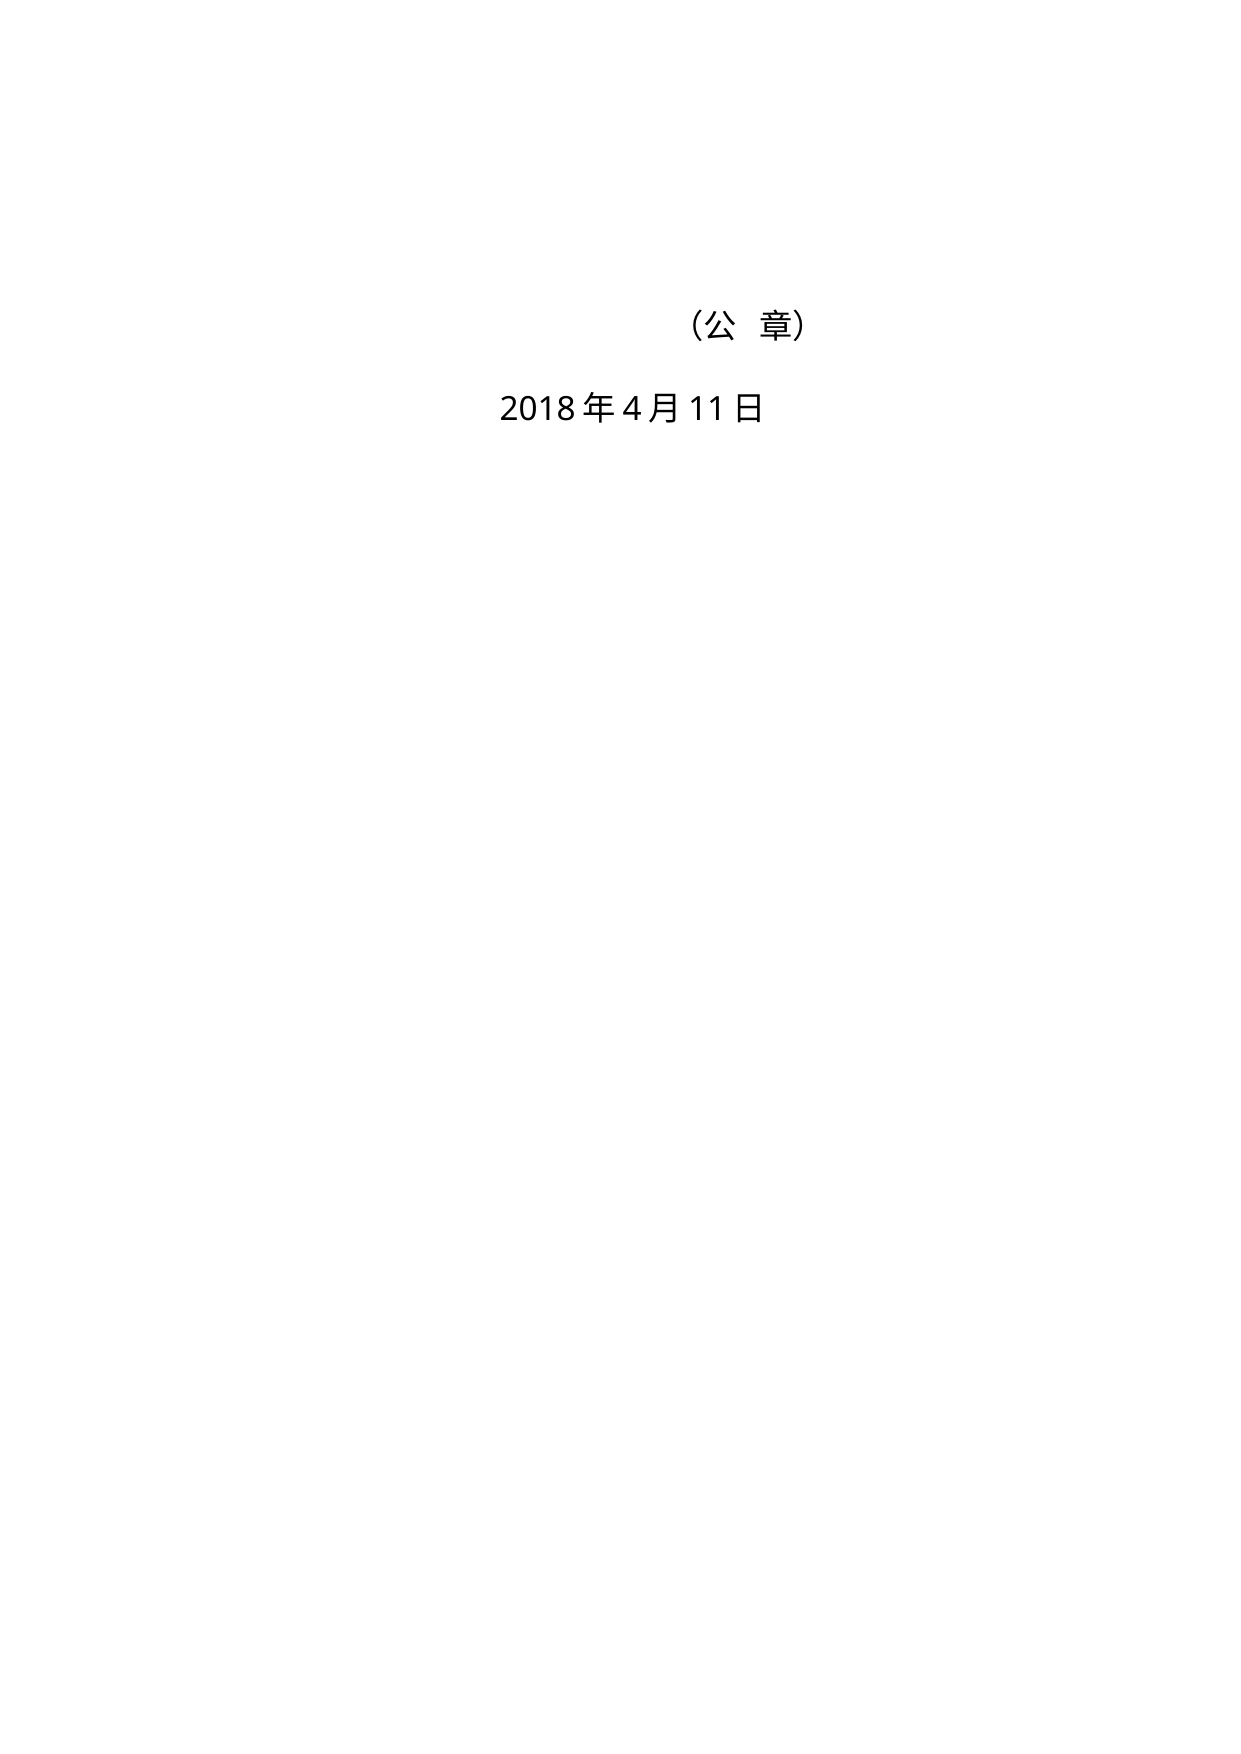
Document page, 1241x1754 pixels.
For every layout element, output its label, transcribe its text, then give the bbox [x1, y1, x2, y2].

text 2018年4月11日 [187, 373, 1053, 438]
text （公 章） [187, 292, 1009, 357]
